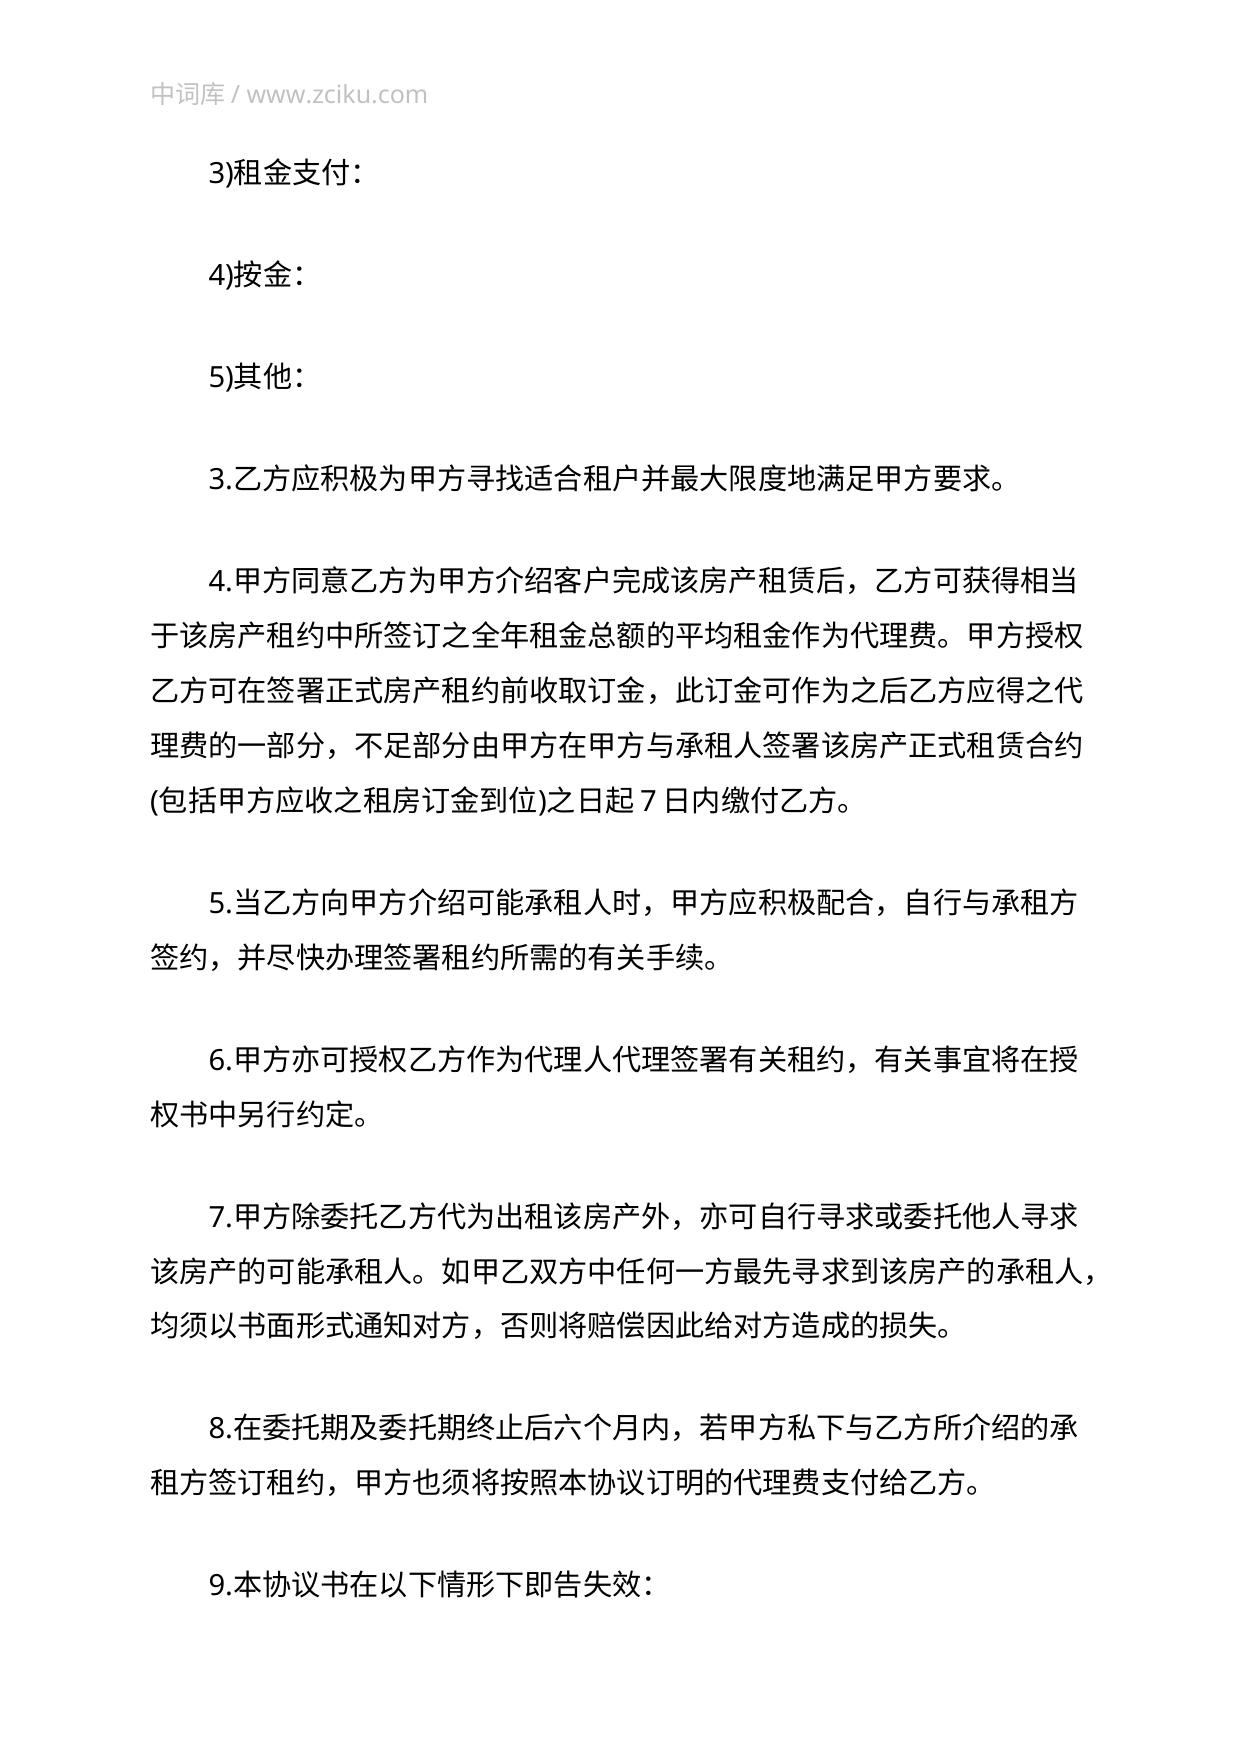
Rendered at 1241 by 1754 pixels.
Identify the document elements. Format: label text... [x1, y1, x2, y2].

text 4.甲方同意乙方为甲方介绍客户完成该房产租赁后，乙方可获得相当于该房产租约中所签订之全年租金总额的平均租金作为代理费。甲方授权乙方可在签署正式房产租约前收取订金，此订金可作为之后乙方应得之代理费的一部分，不足部分由甲方在甲方与承租人签署该房产正式租赁合约(包括甲方应收之租房订金到位)之日起7日内缴付乙方。 [150, 558, 1090, 820]
text 3)租金支付： [150, 150, 1090, 192]
text 7.甲方除委托乙方代为出租该房产外，亦可自行寻求或委托他人寻求该房产的可能承租人。如甲乙双方中任何一方最先寻求到该房产的承租人，均须以书面形式通知对方，否则将赔偿因此给对方造成的损失。 [150, 1193, 1090, 1345]
text 5.当乙方向甲方介绍可能承租人时，甲方应积极配合，自行与承租方签约，并尽快办理签署租约所需的有关手续。 [150, 879, 1090, 977]
text 3.乙方应积极为甲方寻找适合租户并最大限度地满足甲方要求。 [150, 456, 1090, 498]
text 9.本协议书在以下情形下即告失效： [150, 1562, 1090, 1604]
text 5)其他： [150, 354, 1090, 396]
text 4)按金： [150, 252, 1090, 294]
text 8.在委托期及委托期终止后六个月内，若甲方私下与乙方所介绍的承租方签订租约，甲方也须将按照本协议订明的代理费支付给乙方。 [150, 1405, 1090, 1502]
text 6.甲方亦可授权乙方作为代理人代理签署有关租约，有关事宜将在授权书中另行约定。 [150, 1036, 1090, 1134]
